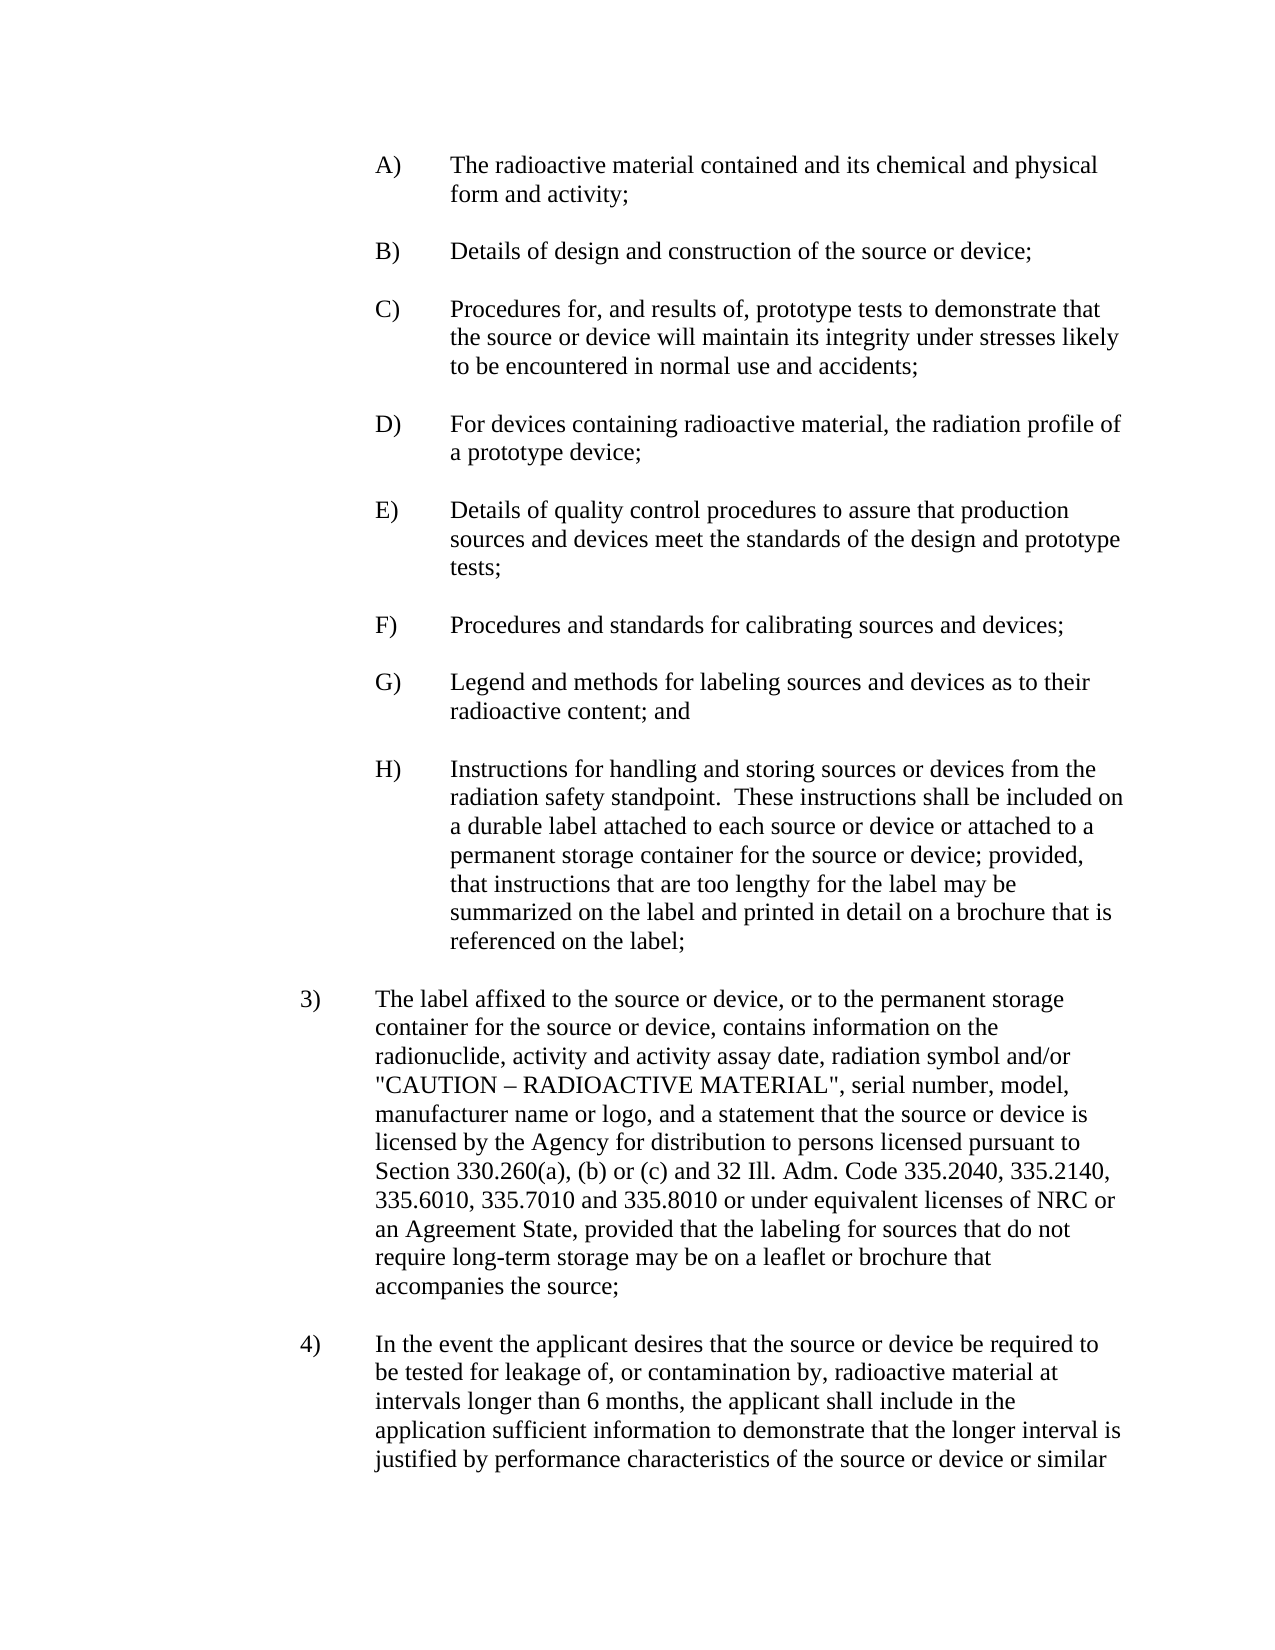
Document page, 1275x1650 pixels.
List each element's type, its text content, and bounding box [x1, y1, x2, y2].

text C) Procedures for, and results of, prototype tests to demonstrate that the source or device will maintain its integrity under stresses likely to be encountered in normal use and accidents; [375, 294, 1125, 380]
text A) The radioactive material contained and its chemical and physical form and activity; [375, 150, 1125, 207]
text 3) The label affixed to the source or device, or to the permanent storage container for the source or device, contains information on the radionuclide, activity and activity assay date, radiation symbol and/or "CAUTION – RADIOACTIVE MATERIAL", serial number, model, manufacturer name or logo, and a statement that the source or device is licensed by the Agency for distribution to persons licensed pursuant to Section 330.260(a), (b) or (c) and 32 Ill. Adm. Code 335.2040, 335.2140, 335.6010, 335.7010 and 335.8010 or under equivalent licenses of NRC or an Agreement State, provided that the labeling for sources that do not require long-term storage may be on a leaflet or brochure that accompanies the source; [300, 984, 1125, 1300]
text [300, 1329, 1125, 1472]
text F) Procedures and standards for calibrating sources and devices; [375, 610, 1125, 639]
text E) Details of quality control procedures to assure that production sources and devices meet the standards of the design and prototype tests; [375, 495, 1125, 581]
text B) Details of design and construction of the source or device; [375, 236, 1125, 265]
text D) For devices containing radioactive material, the radiation profile of a prototype device; [375, 409, 1125, 466]
text G) Legend and methods for labeling sources and devices as to their radioactive content; and [375, 667, 1125, 725]
text H) Instructions for handling and storing sources or devices from the radiation safety standpoint. These instructions shall be included on a durable label attached to each source or device or attached to a permanent storage container for the source or device; provided, that instructions that are too lengthy for the label may be summarized on the label and printed in detail on a brochure that is referenced on the label; [375, 754, 1125, 955]
